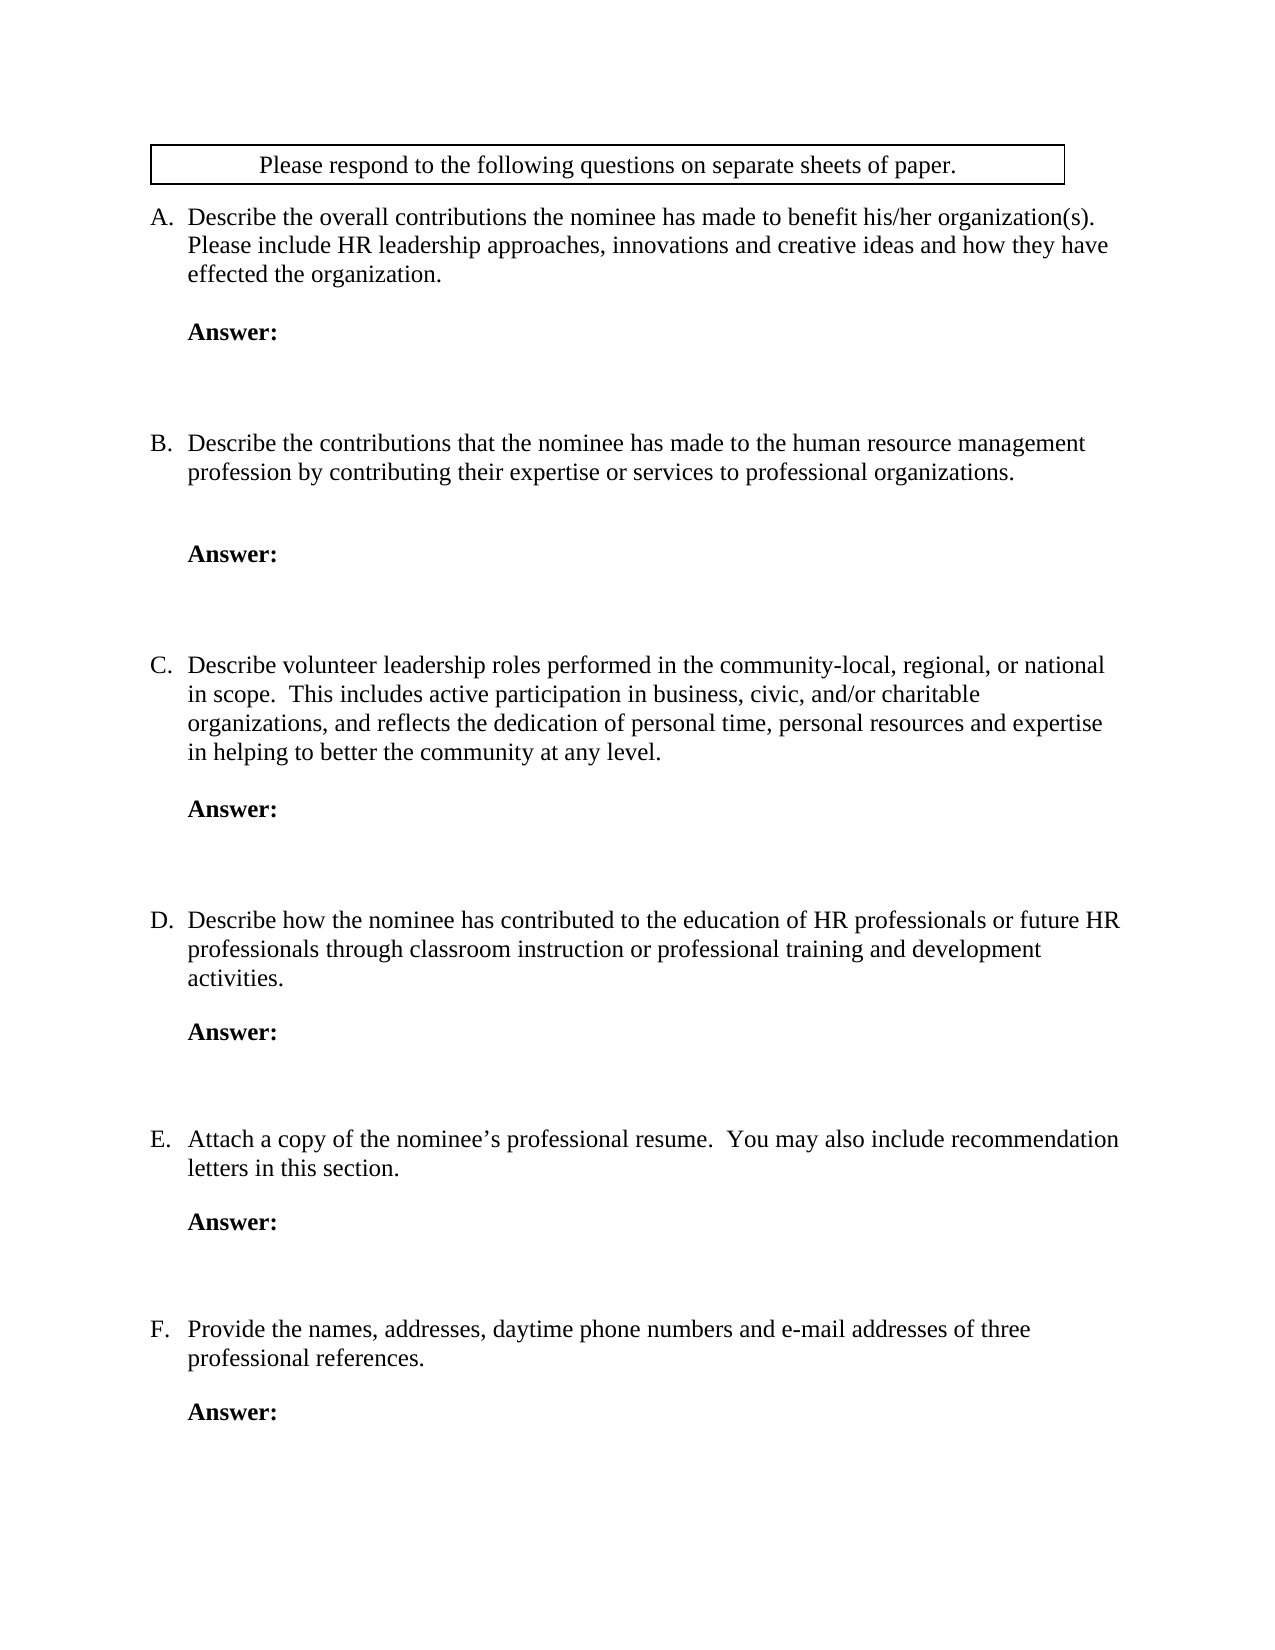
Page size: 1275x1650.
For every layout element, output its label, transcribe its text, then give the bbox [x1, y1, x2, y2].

text Answer: [187, 539, 1125, 568]
list Describe the contributions that the nominee has made to the human resource management profession by contributing their expertise or services to professional organizations. [150, 428, 1125, 485]
text Answer: [187, 317, 1125, 345]
list Describe the overall contributions the nominee has made to benefit his/her organization(s). Please include HR leadership approaches, innovations and creative ideas and how they have effected the organization. [150, 202, 1125, 288]
text Answer: [187, 1397, 1125, 1425]
list Provide the names, addresses, daytime phone numbers and e-mail addresses of three professional references. [150, 1314, 1125, 1372]
list Describe how the nominee has contributed to the education of HR professionals or future HR professionals through classroom instruction or professional training and development activities. [150, 905, 1125, 992]
list Attach a copy of the nominee’s professional resume. You may also include recommendation letters in this section. [150, 1124, 1125, 1182]
text Answer: [187, 794, 1125, 823]
text Answer: [187, 1017, 1125, 1045]
list Describe volunteer leadership roles performed in the community-local, regional, or national in scope. This includes active participation in business, civic, and/or charitable organizations, and reflects the dedication of personal time, personal resources and expertise in helping to better the community at any level. [150, 650, 1125, 765]
text Answer: [187, 1207, 1125, 1235]
text Please respond to the following questions on separate sheets of paper. [152, 148, 1064, 181]
